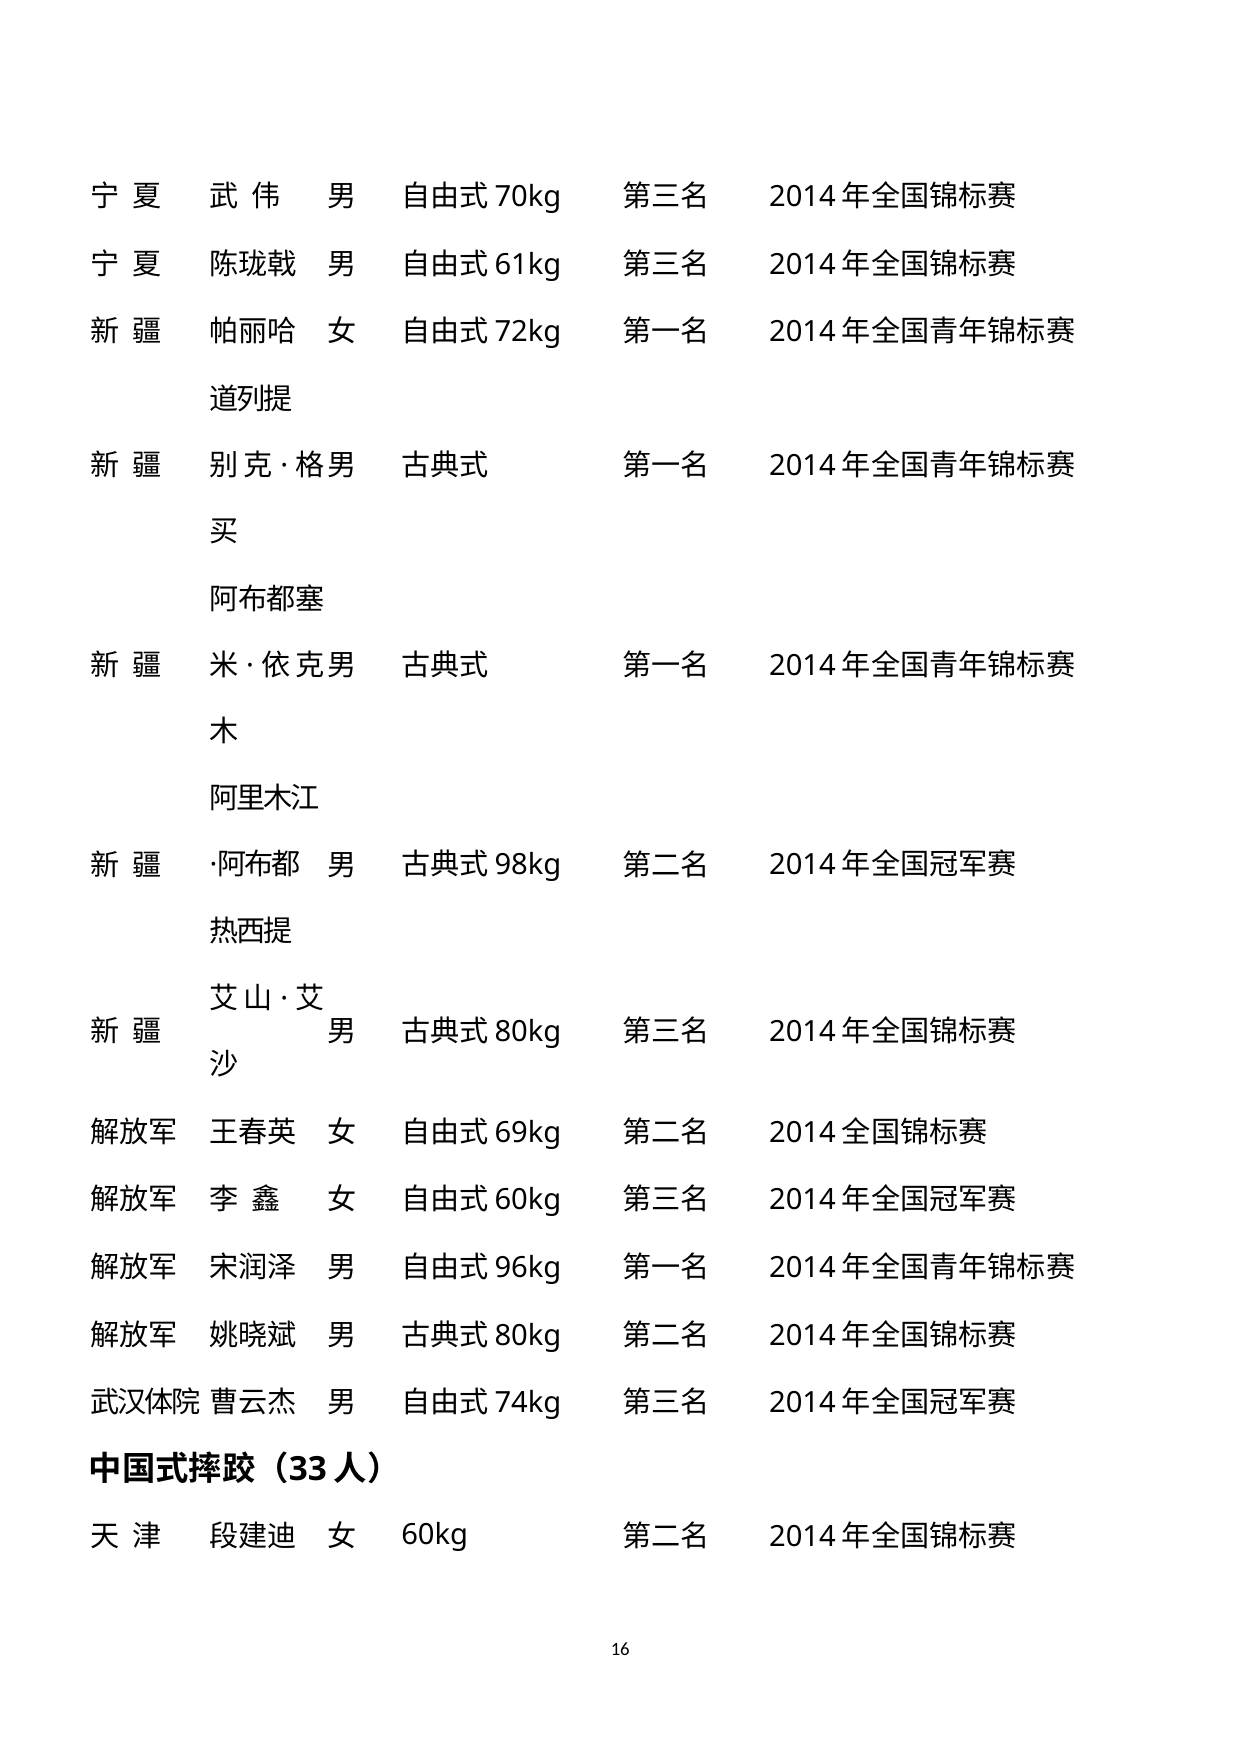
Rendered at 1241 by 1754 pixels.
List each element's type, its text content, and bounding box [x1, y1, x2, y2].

table_cell 古典式 [399, 362, 620, 562]
table_cell 男 [326, 961, 399, 1095]
table_cell 第三名 [620, 159, 767, 227]
table_cell 第二名 [620, 1298, 767, 1365]
table_cell 2014全国锦标赛 [768, 1095, 1152, 1162]
text 中国式摔跤（33人） [89, 1433, 1152, 1499]
table_cell 新 疆 [89, 562, 208, 762]
table_cell 男 [326, 1365, 399, 1433]
table_cell 男 [326, 762, 399, 961]
table_cell 2014年全国青年锦标赛 [768, 295, 1152, 362]
table_cell 女 [326, 295, 399, 362]
table_cell 第二名 [620, 1095, 767, 1162]
table_cell 道列提 别克·格买 [208, 362, 326, 562]
table_cell 男 [326, 159, 399, 227]
table_cell 古典式 [399, 562, 620, 762]
table_cell 2014年全国冠军赛 [768, 1163, 1152, 1230]
table_header 2014年全国锦标赛 [768, 1499, 1152, 1567]
table_cell 自由式72kg [399, 295, 620, 362]
table_cell 武汉体院 [89, 1365, 208, 1433]
table_cell 阿里木江 ·阿布都 热西提 [208, 762, 326, 961]
table_cell 2014年全国冠军赛 [768, 762, 1152, 961]
table_cell 2014年全国锦标赛 [768, 1298, 1152, 1365]
table_header 第二名 [620, 1499, 767, 1567]
table_cell 男 [326, 1298, 399, 1365]
table_cell 解放军 [89, 1230, 208, 1298]
table_cell 自由式69kg [399, 1095, 620, 1162]
table_cell 第一名 [620, 295, 767, 362]
table_cell 新 疆 [89, 762, 208, 961]
table_cell 第三名 [620, 227, 767, 294]
table_cell 曹云杰 [208, 1365, 326, 1433]
table_cell 阿布都塞米·依克木 [208, 562, 326, 762]
table_cell 女 [326, 1163, 399, 1230]
table_cell 解放军 [89, 1298, 208, 1365]
table_cell 2014年全国青年锦标赛 [768, 1230, 1152, 1298]
table_cell 自由式61kg [399, 227, 620, 294]
table_cell 第一名 [620, 362, 767, 562]
table_cell 解放军 [89, 1095, 208, 1162]
table_cell 宁 夏 [89, 159, 208, 227]
table_cell 第三名 [620, 961, 767, 1095]
table_cell 宋润泽 [208, 1230, 326, 1298]
table_cell 新 疆 [89, 362, 208, 562]
table_cell 古典式80kg [399, 1298, 620, 1365]
table_cell 宁 夏 [89, 227, 208, 294]
table_cell 男 [326, 562, 399, 762]
table_cell 第三名 [620, 1163, 767, 1230]
table_cell 艾山·艾沙 [208, 961, 326, 1095]
table_cell 第一名 [620, 1230, 767, 1298]
table_cell 女 [326, 1095, 399, 1162]
table_cell 男 [326, 1230, 399, 1298]
table_cell 2014年全国冠军赛 [768, 1365, 1152, 1433]
table_cell 男 [326, 227, 399, 294]
table_cell 武 伟 [208, 159, 326, 227]
table_cell 古典式80kg [399, 961, 620, 1095]
table_cell 陈珑戟 [208, 227, 326, 294]
table_header 女 [326, 1499, 399, 1567]
table_cell 自由式96kg [399, 1230, 620, 1298]
table_cell 2014年全国青年锦标赛 [768, 362, 1152, 562]
table_cell 古典式98kg [399, 762, 620, 961]
table_cell 自由式74kg [399, 1365, 620, 1433]
table_cell 2014年全国锦标赛 [768, 227, 1152, 294]
table_header 60kg [399, 1499, 620, 1567]
table_cell 新 疆 [89, 961, 208, 1095]
table_cell 解放军 [89, 1163, 208, 1230]
table_cell 男 [326, 362, 399, 562]
table_cell 帕丽哈 [208, 295, 326, 362]
table_header 段建迪 [208, 1499, 326, 1567]
table_cell 李 鑫 [208, 1163, 326, 1230]
table_cell 2014年全国锦标赛 [768, 961, 1152, 1095]
table_cell 新 疆 [89, 295, 208, 362]
table_cell 2014年全国锦标赛 [768, 159, 1152, 227]
table_header 天 津 [89, 1499, 208, 1567]
table_cell 第二名 [620, 762, 767, 961]
table_cell 姚晓斌 [208, 1298, 326, 1365]
table_cell 王春英 [208, 1095, 326, 1162]
table_cell 2014年全国青年锦标赛 [768, 562, 1152, 762]
table_cell 第三名 [620, 1365, 767, 1433]
table_cell 第一名 [620, 562, 767, 762]
table_cell 自由式70kg [399, 159, 620, 227]
table_cell 自由式60kg [399, 1163, 620, 1230]
